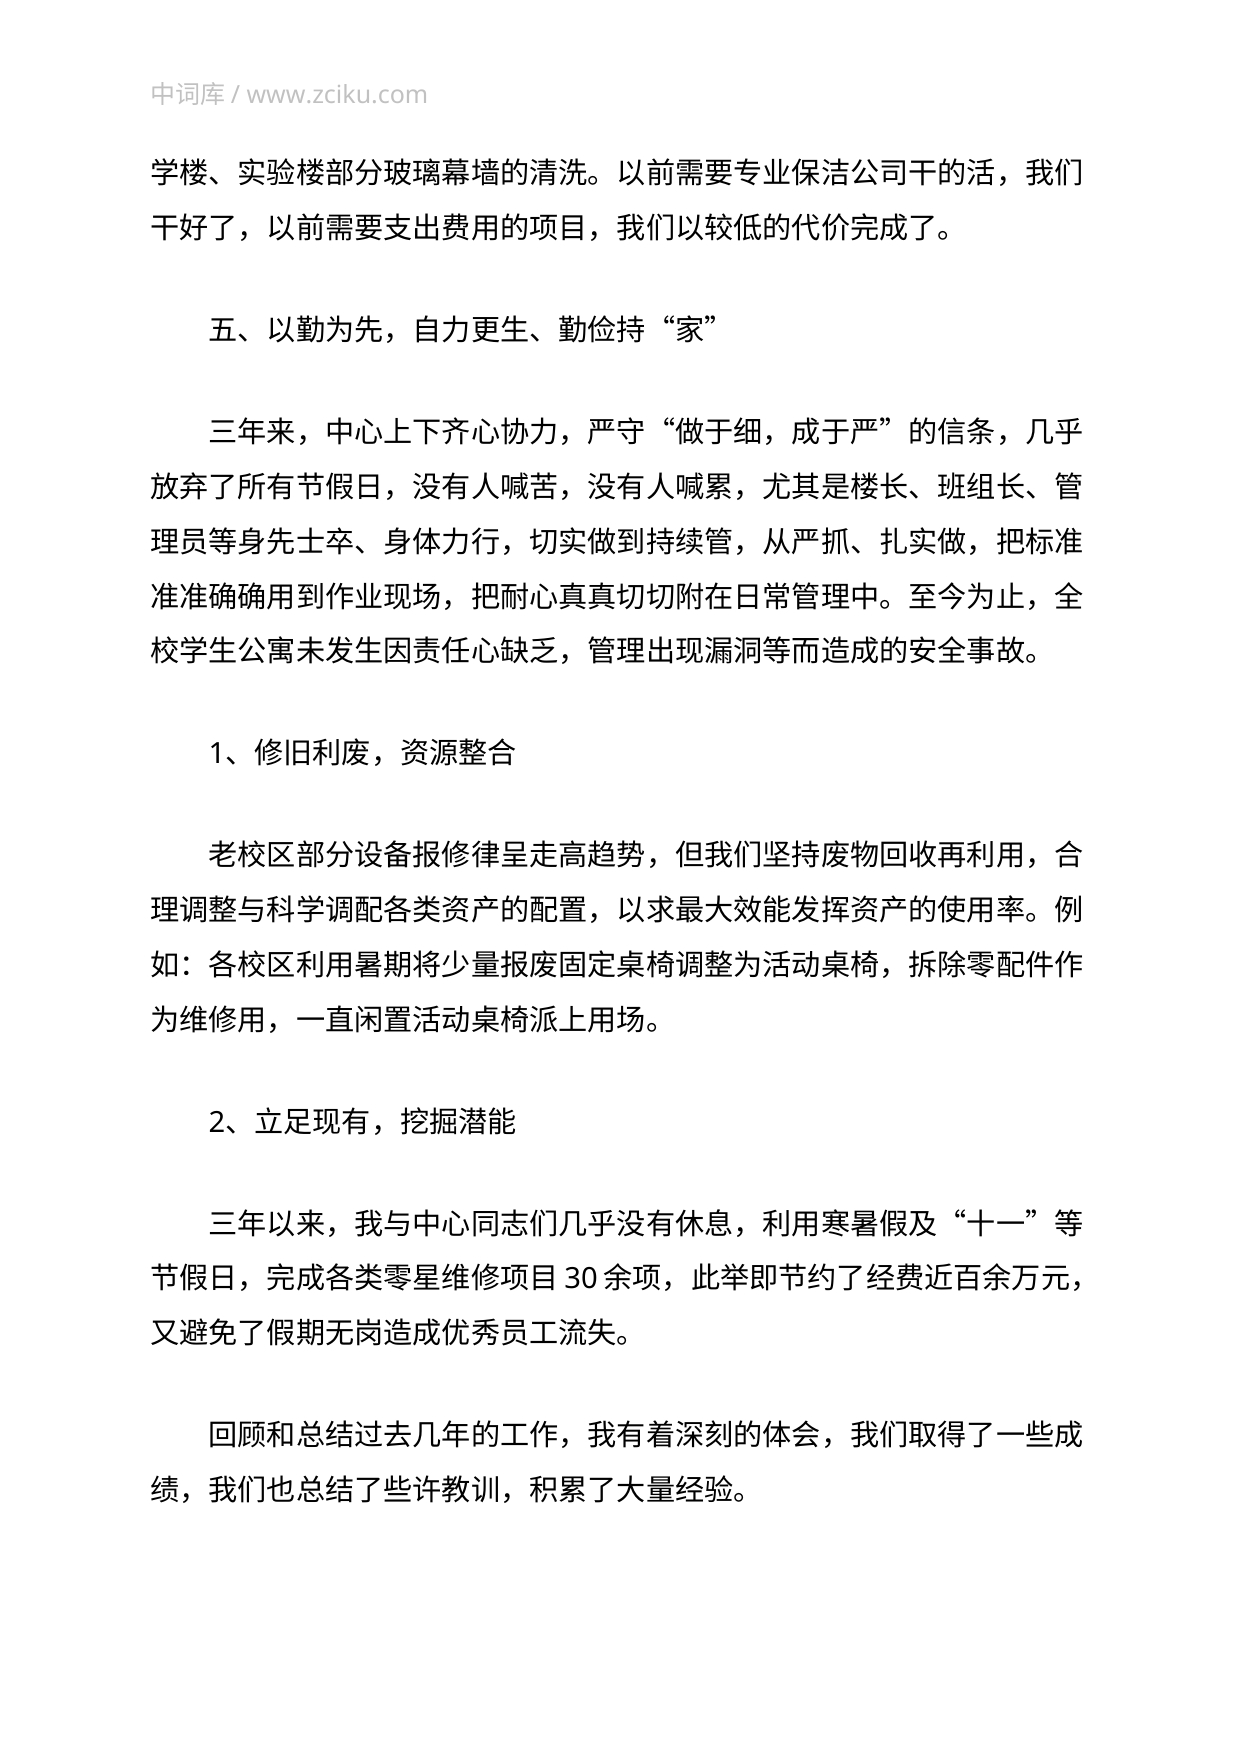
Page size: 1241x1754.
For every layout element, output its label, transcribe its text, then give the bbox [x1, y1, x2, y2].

text 三年以来，我与中心同志们几乎没有休息，利用寒暑假及“十一”等节假日，完成各类零星维修项目30余项，此举即节约了经费近百余万元，又避免了假期无岗造成优秀员工流失。 [150, 1200, 1090, 1352]
text 回顾和总结过去几年的工作，我有着深刻的体会，我们取得了一些成绩，我们也总结了些许教训，积累了大量经验。 [150, 1412, 1090, 1509]
text 老校区部分设备报修律呈走高趋势，但我们坚持废物回收再利用，合理调整与科学调配各类资产的配置，以求最大效能发挥资产的使用率。例如：各校区利用暑期将少量报废固定桌椅调整为活动桌椅，拆除零配件作为维修用，一直闲置活动桌椅派上用场。 [150, 832, 1090, 1039]
text 五、以勤为先，自力更生、勤俭持“家” [150, 307, 1090, 349]
text 1、修旧利废，资源整合 [150, 730, 1090, 772]
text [150, 150, 1090, 247]
text 三年来，中心上下齐心协力，严守“做于细，成于严”的信条，几乎放弃了所有节假日，没有人喊苦，没有人喊累，尤其是楼长、班组长、管理员等身先士卒、身体力行，切实做到持续管，从严抓、扎实做，把标准准准确确用到作业现场，把耐心真真切切附在日常管理中。至今为止，全校学生公寓未发生因责任心缺乏，管理出现漏洞等而造成的安全事故。 [150, 408, 1090, 670]
text 2、立足现有，挖掘潜能 [150, 1098, 1090, 1141]
